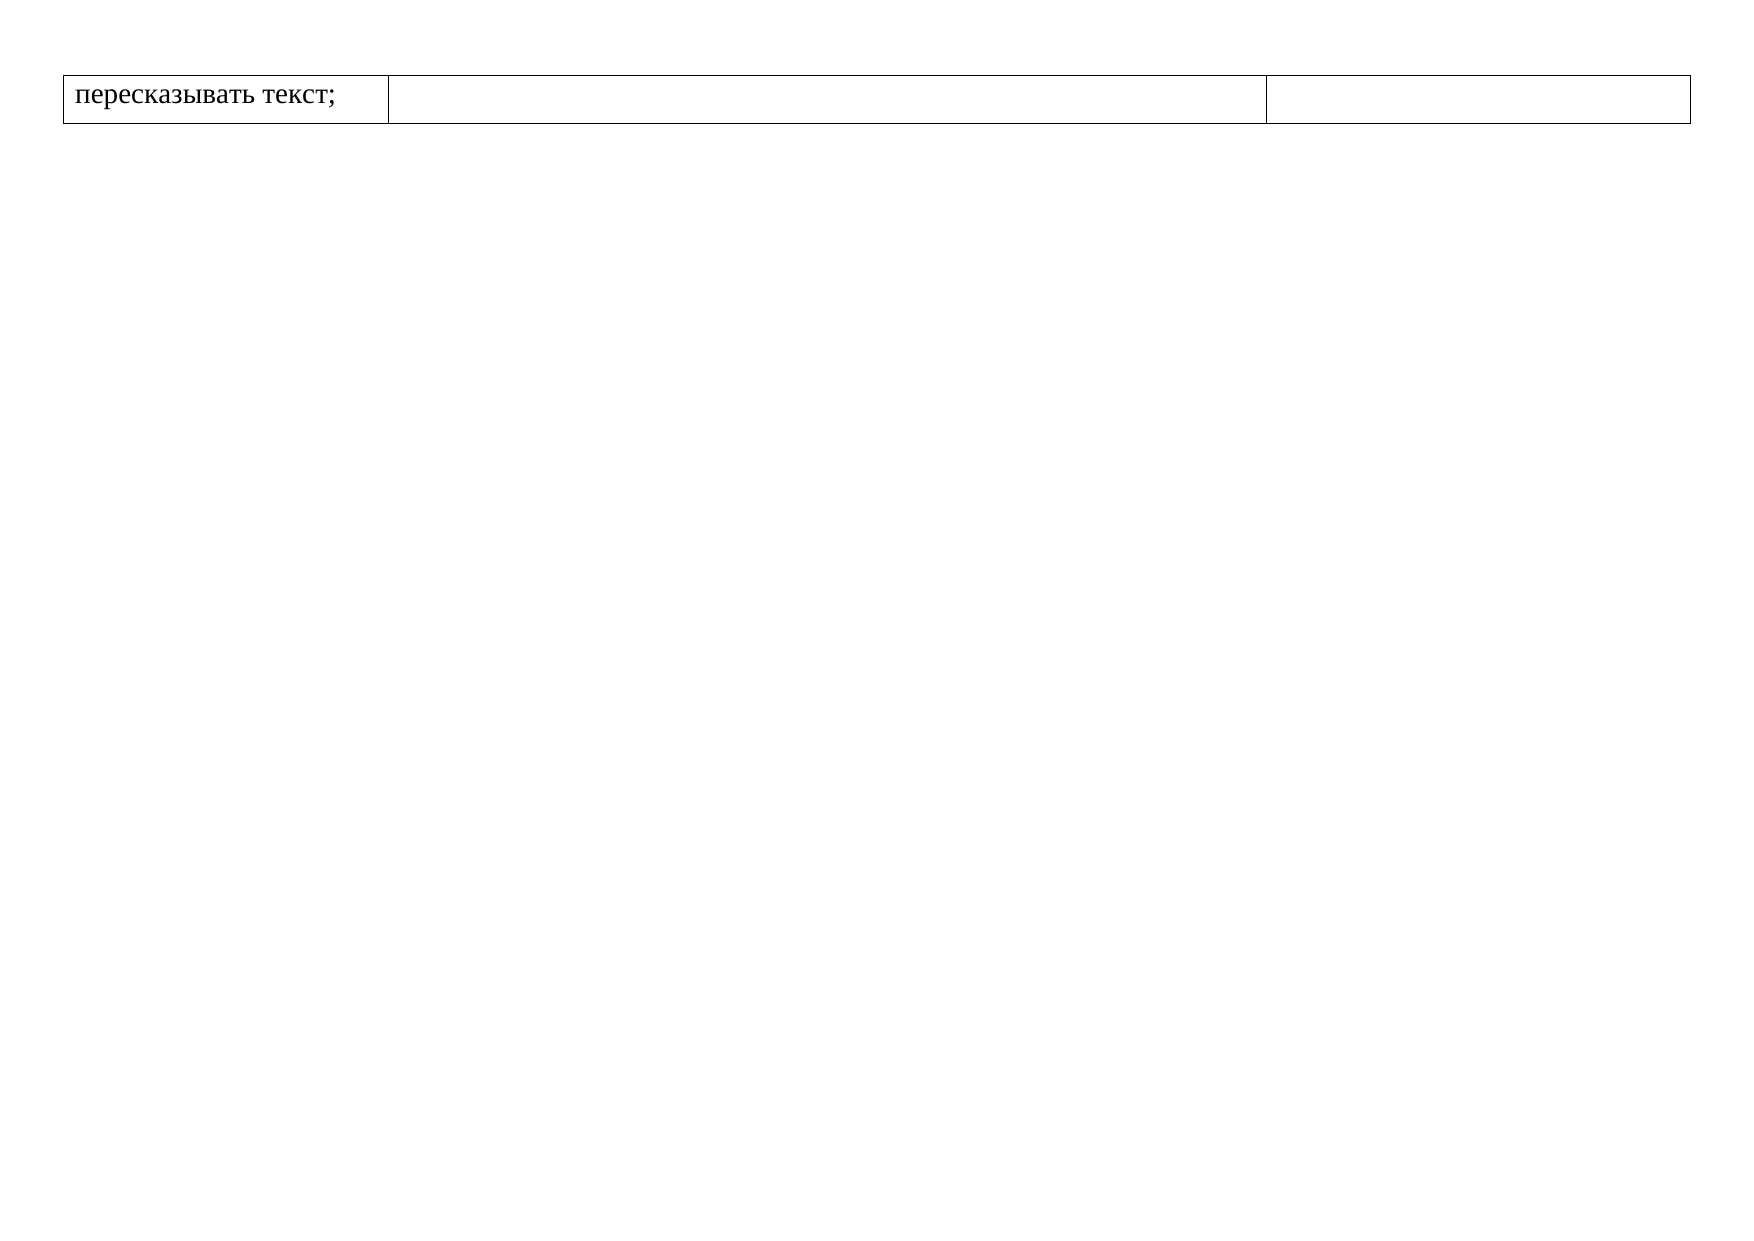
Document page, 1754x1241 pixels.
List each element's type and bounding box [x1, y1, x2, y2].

table_cell [1267, 76, 1690, 123]
table_cell [64, 76, 388, 123]
table_cell [389, 76, 1266, 123]
